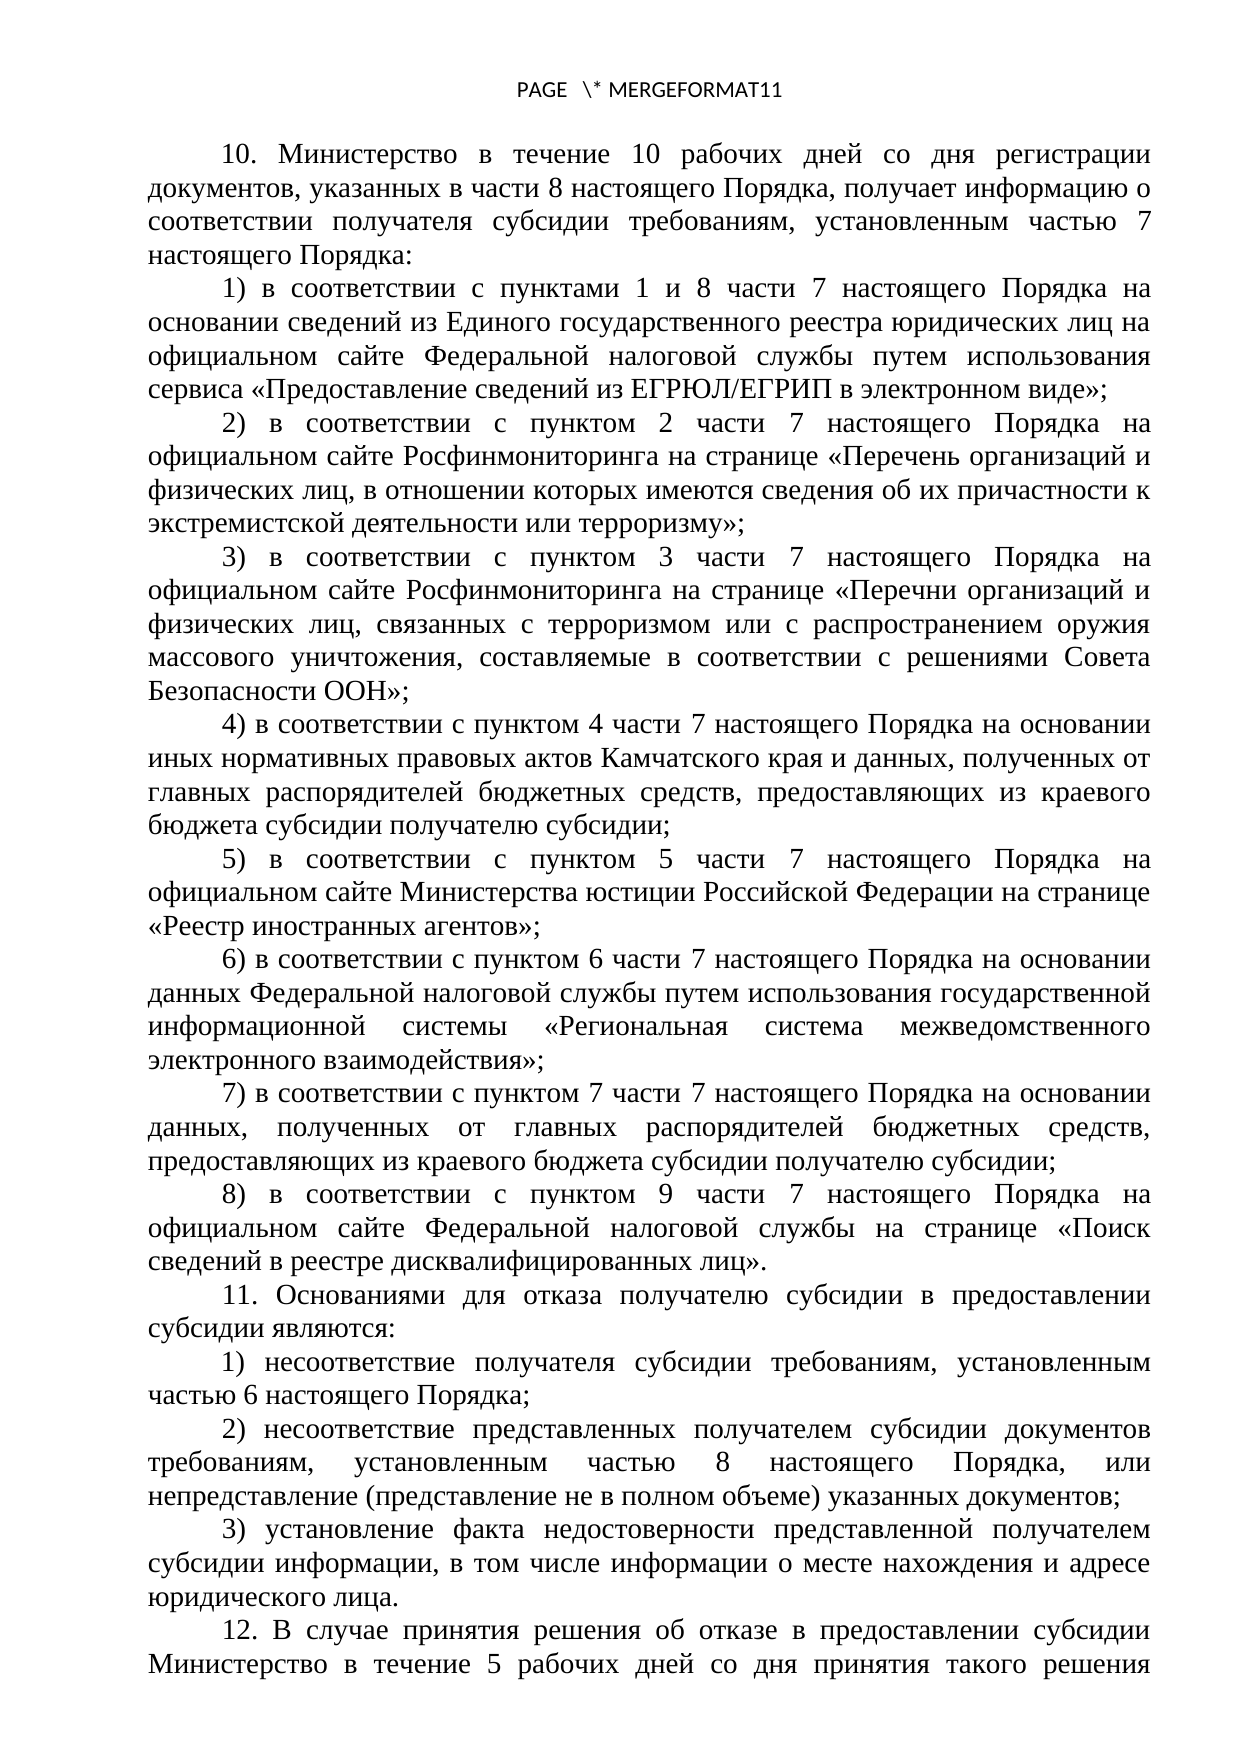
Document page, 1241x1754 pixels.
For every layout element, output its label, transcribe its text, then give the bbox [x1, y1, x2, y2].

text 6) в соответствии с пунктом 6 части 7 настоящего Порядка на основании данных Федеральной налоговой службы путем использования государственной информационной системы «Региональная система межведомственного электронного взаимодействия»; [148, 941, 1152, 1076]
text 3) установление факта недостоверности представленной получателем субсидии информации, в том числе информации о месте нахождения и адресе юридического лица. [148, 1512, 1152, 1612]
text 11. Основаниями для отказа получателю субсидии в предоставлении субсидии являются: [148, 1277, 1152, 1344]
text 3) в соответствии с пунктом 3 части 7 настоящего Порядка на официальном сайте Росфинмониторинга на странице «Перечни организаций и физических лиц, связанных с терроризмом или с распространением оружия массового уничтожения, составляемые в соответствии с решениями Совета Безопасности ООН»; [148, 539, 1152, 707]
text 10. Министерство в течение 10 рабочих дней со дня регистрации документов, указанных в части 8 настоящего Порядка, получает информацию о соответствии получателя субсидии требованиям, установленным частью 7 настоящего Порядка: [148, 136, 1152, 271]
text 1) в соответствии с пунктами 1 и 8 части 7 настоящего Порядка на основании сведений из Единого государственного реестра юридических лиц на официальном сайте Федеральной налоговой службы путем использования сервиса «Предоставление сведений из ЕГРЮЛ/ЕГРИП в электронном виде»; [148, 271, 1152, 405]
text 8) в соответствии с пунктом 9 части 7 настоящего Порядка на официальном сайте Федеральной налоговой службы на странице «Поиск сведений в реестре дисквалифицированных лиц». [148, 1176, 1152, 1277]
text 5) в соответствии с пунктом 5 части 7 настоящего Порядка на официальном сайте Министерства юстиции Российской Федерации на странице «Реестр иностранных агентов»; [148, 841, 1152, 941]
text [148, 1612, 1152, 1679]
text 4) в соответствии с пунктом 4 части 7 настоящего Порядка на основании иных нормативных правовых актов Камчатского края и данных, полученных от главных распорядителей бюджетных средств, предоставляющих из краевого бюджета субсидии получателю субсидии; [148, 707, 1152, 841]
text 7) в соответствии с пунктом 7 части 7 настоящего Порядка на основании данных, полученных от главных распорядителей бюджетных средств, предоставляющих из краевого бюджета субсидии получателю субсидии; [148, 1076, 1152, 1176]
text 2) в соответствии с пунктом 2 части 7 настоящего Порядка на официальном сайте Росфинмониторинга на странице «Перечень организаций и физических лиц, в отношении которых имеются сведения об их причастности к экстремистской деятельности или терроризму»; [148, 405, 1152, 539]
text 1) несоответствие получателя субсидии требованиям, установленным частью 6 настоящего Порядка; [148, 1344, 1152, 1411]
text 2) несоответствие представленных получателем субсидии документов требованиям, установленным частью 8 настоящего Порядка, или непредставление (представление не в полном объеме) указанных документов; [148, 1411, 1152, 1512]
